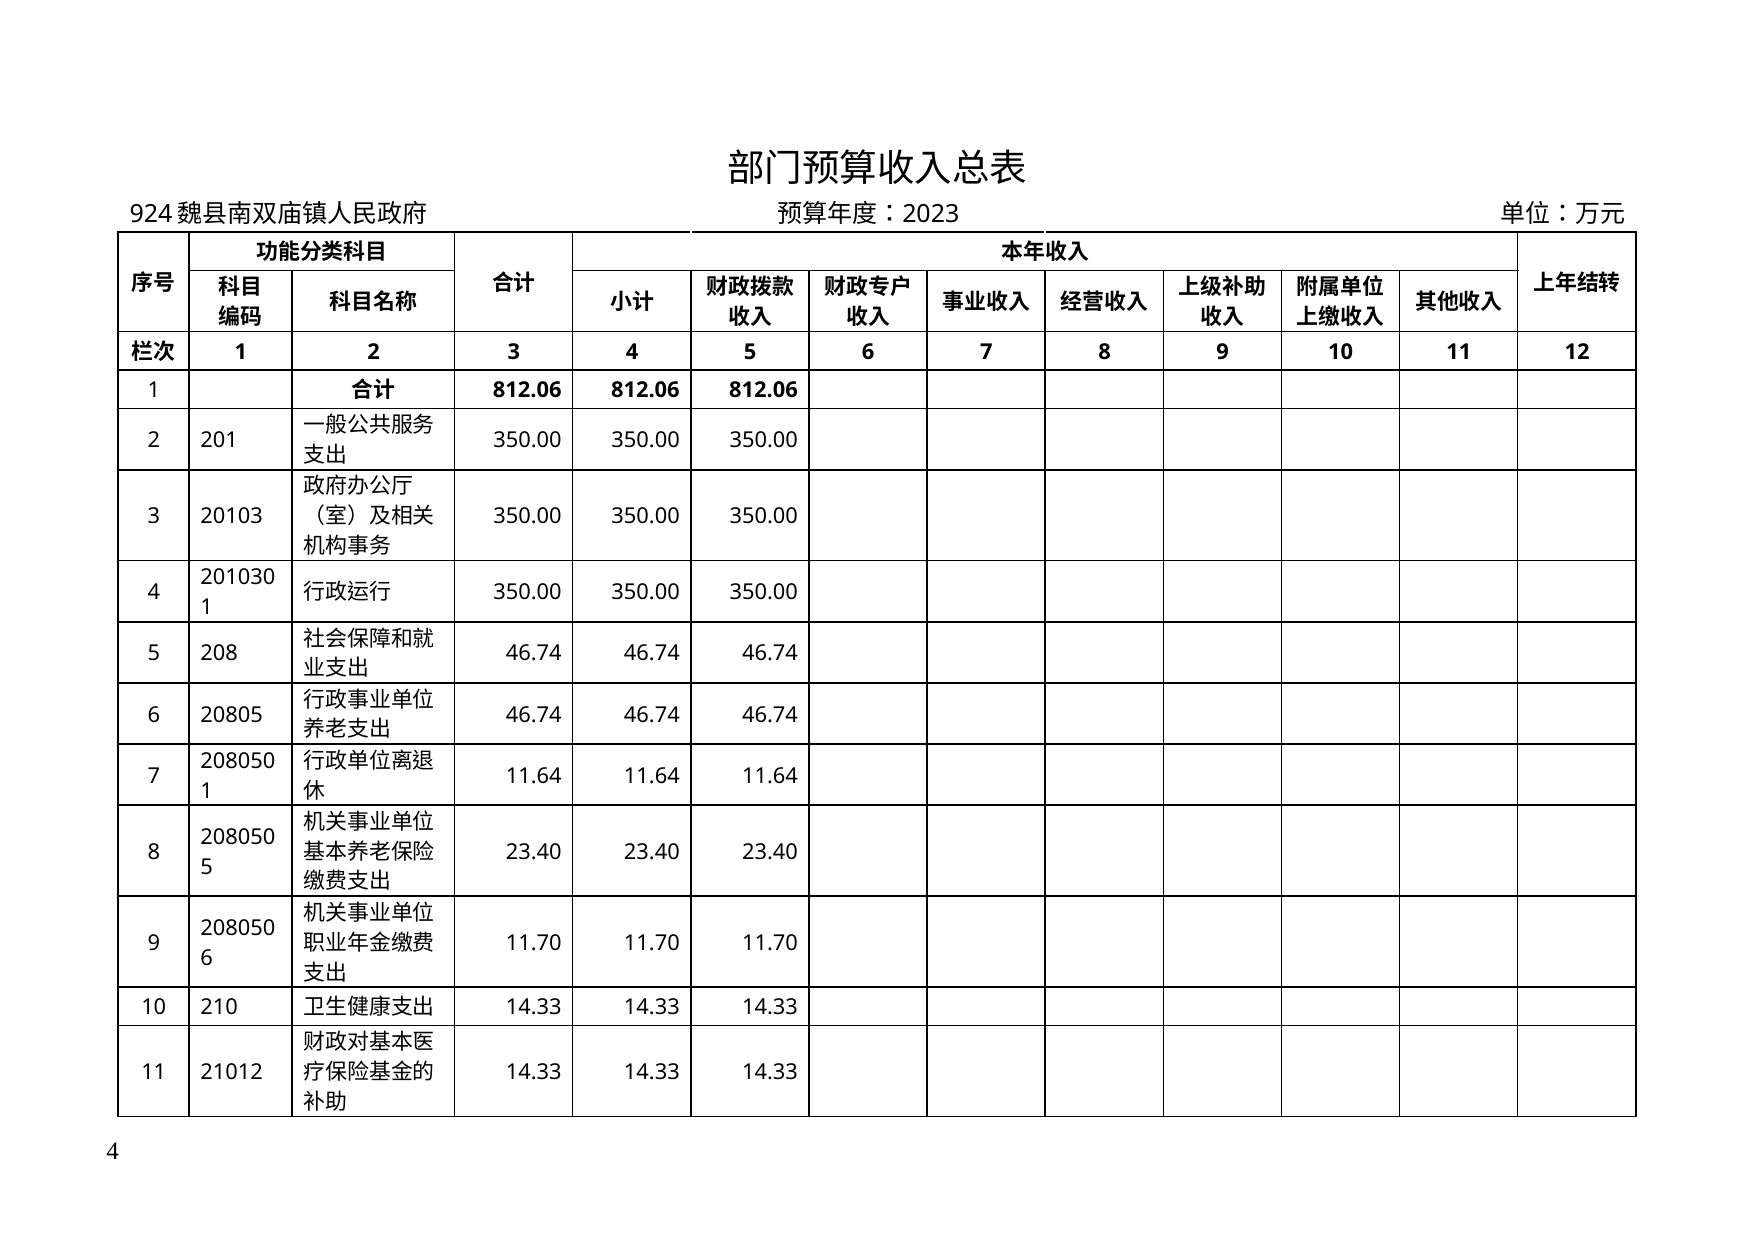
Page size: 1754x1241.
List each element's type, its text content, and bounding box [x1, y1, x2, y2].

table_cell 9 [119, 897, 188, 986]
table_cell 812.06 [692, 371, 808, 408]
table_cell 4 [573, 332, 690, 369]
table_cell [810, 745, 926, 804]
table_cell 46.74 [455, 623, 572, 682]
table_cell [1164, 745, 1281, 804]
table_cell 10 [1282, 332, 1399, 369]
table_cell [810, 806, 926, 895]
table_cell 上级补助收入 [1164, 271, 1281, 331]
table_cell 合计 [455, 233, 572, 331]
table_cell 46.74 [692, 623, 808, 682]
table_cell 一般公共服务支出 [293, 409, 454, 469]
table_cell [1400, 471, 1517, 560]
table_cell 5 [692, 332, 808, 369]
table_cell [1282, 623, 1399, 682]
table_cell [1164, 806, 1281, 895]
table_cell 14.33 [573, 988, 690, 1025]
table_cell [190, 371, 291, 408]
table_cell [1518, 988, 1635, 1025]
table_cell 20103 [190, 471, 291, 560]
table_cell [810, 371, 926, 408]
table_cell [1046, 561, 1163, 621]
table_cell [1164, 623, 1281, 682]
table_cell [1400, 561, 1517, 621]
table_cell [1164, 471, 1281, 560]
table_cell [1282, 1026, 1399, 1116]
table_cell 812.06 [455, 371, 572, 408]
table_cell [928, 409, 1044, 469]
table_cell 栏次 [119, 332, 188, 369]
table_cell [1400, 684, 1517, 743]
table_cell [1282, 806, 1399, 895]
table_cell [1046, 806, 1163, 895]
table_cell 46.74 [455, 684, 572, 743]
table_cell 9 [1164, 332, 1281, 369]
table_cell [1164, 684, 1281, 743]
table_cell 14.33 [692, 988, 808, 1025]
table_cell [810, 409, 926, 469]
table_cell [1518, 623, 1635, 682]
table_cell [1518, 806, 1635, 895]
table_cell [928, 371, 1044, 408]
table_cell [928, 1026, 1044, 1116]
table_cell [1400, 409, 1517, 469]
table_cell [928, 471, 1044, 560]
table_cell [1282, 371, 1399, 408]
table_cell 财政专户 收入 [810, 271, 926, 331]
table_cell 350.00 [455, 409, 572, 469]
table_cell [810, 988, 926, 1025]
table_cell [1518, 1026, 1635, 1116]
table_cell 经营收入 [1046, 271, 1163, 331]
table_cell 2 [293, 332, 454, 369]
table_cell 11.70 [692, 897, 808, 986]
table_cell 3 [455, 332, 572, 369]
table_cell 14.33 [692, 1026, 808, 1116]
table_cell 事业收入 [928, 271, 1044, 331]
table_cell 财政对基本医疗保险基金的补助 [293, 1026, 454, 1116]
table_cell [928, 684, 1044, 743]
table_cell 行政运行 [293, 561, 454, 621]
table_cell [1282, 988, 1399, 1025]
table_cell [928, 623, 1044, 682]
table_cell 附属单位上缴收入 [1282, 271, 1399, 331]
table_cell [1518, 897, 1635, 986]
table_cell [928, 988, 1044, 1025]
table_cell [928, 897, 1044, 986]
table_header 预算年度：2023 [692, 195, 1044, 231]
table_cell [928, 561, 1044, 621]
table_cell 21012 [190, 1026, 291, 1116]
table_cell 14.33 [455, 988, 572, 1025]
table_cell [1164, 371, 1281, 408]
table_cell [810, 561, 926, 621]
table_cell [1046, 471, 1163, 560]
table_cell 政府办公厅（室）及相关机构事务 [293, 471, 454, 560]
table_cell [1046, 684, 1163, 743]
table_cell 卫生健康支出 [293, 988, 454, 1025]
table_cell 10 [119, 988, 188, 1025]
table_cell [1282, 745, 1399, 804]
table_cell 行政单位离退休 [293, 745, 454, 804]
table_cell [928, 745, 1044, 804]
table_cell 350.00 [692, 409, 808, 469]
table_cell [1518, 561, 1635, 621]
table_cell [1400, 897, 1517, 986]
table_cell 财政拨款 收入 [692, 271, 808, 331]
table_cell 350.00 [455, 561, 572, 621]
table_cell [1282, 684, 1399, 743]
table_cell [1518, 684, 1635, 743]
table_cell [1164, 409, 1281, 469]
table_cell 14.33 [455, 1026, 572, 1116]
table_cell 350.00 [692, 471, 808, 560]
table_cell 科目 编码 [190, 271, 291, 331]
table_cell [1046, 988, 1163, 1025]
table_cell 社会保障和就业支出 [293, 623, 454, 682]
text 部门预算收入总表 [106, 142, 1648, 193]
table_cell 4 [119, 561, 188, 621]
table_cell 8 [1046, 332, 1163, 369]
table_cell 小计 [573, 271, 690, 331]
table_cell 机关事业单位基本养老保险缴费支出 [293, 806, 454, 895]
table_cell [1282, 897, 1399, 986]
table_cell 46.74 [573, 623, 690, 682]
table_cell [1518, 745, 1635, 804]
table_cell [1400, 623, 1517, 682]
table_cell [810, 897, 926, 986]
table_cell [1046, 371, 1163, 408]
table_cell [1282, 471, 1399, 560]
table_cell [1046, 897, 1163, 986]
table_cell 12 [1518, 332, 1635, 369]
table_cell 1 [119, 371, 188, 408]
table_cell [1518, 409, 1635, 469]
table_cell [810, 471, 926, 560]
table_cell 机关事业单位职业年金缴费支出 [293, 897, 454, 986]
table_cell 11 [119, 1026, 188, 1116]
table_cell 上年结转 [1518, 233, 1635, 331]
table_cell 23.40 [692, 806, 808, 895]
table_cell [810, 1026, 926, 1116]
table_cell [1282, 409, 1399, 469]
table_cell 11.70 [573, 897, 690, 986]
table_cell 2080505 [190, 806, 291, 895]
table_header 924魏县南双庙镇人民政府 [119, 195, 690, 231]
table_cell [1400, 988, 1517, 1025]
table_cell [1046, 409, 1163, 469]
table_cell 2010301 [190, 561, 291, 621]
table_cell 本年收入 [573, 233, 1517, 270]
table_cell 7 [928, 332, 1044, 369]
table_cell 8 [119, 806, 188, 895]
table_cell 210 [190, 988, 291, 1025]
table_cell [1400, 806, 1517, 895]
table_cell 6 [119, 684, 188, 743]
table_cell 科目名称 [293, 271, 454, 331]
table_cell [1282, 561, 1399, 621]
table_cell 20805 [190, 684, 291, 743]
table_cell 2 [119, 409, 188, 469]
table_cell [1046, 745, 1163, 804]
table_cell 46.74 [573, 684, 690, 743]
table_cell [1518, 471, 1635, 560]
table_cell 11.64 [455, 745, 572, 804]
table_cell [1400, 1026, 1517, 1116]
table_cell 350.00 [573, 409, 690, 469]
table_cell 5 [119, 623, 188, 682]
table_header 单位：万元 [1046, 195, 1635, 231]
table_cell [1164, 897, 1281, 986]
table_cell [1400, 745, 1517, 804]
table_cell 11.64 [573, 745, 690, 804]
table_cell 201 [190, 409, 291, 469]
table_cell [1046, 1026, 1163, 1116]
table_cell [810, 684, 926, 743]
table_cell 14.33 [573, 1026, 690, 1116]
table_cell 208 [190, 623, 291, 682]
table_cell [1164, 561, 1281, 621]
table_cell 23.40 [573, 806, 690, 895]
table_cell 350.00 [455, 471, 572, 560]
table_cell 功能分类科目 [190, 233, 454, 270]
table_cell 23.40 [455, 806, 572, 895]
table_cell 合计 [293, 371, 454, 408]
table_cell [1046, 623, 1163, 682]
table_cell 46.74 [692, 684, 808, 743]
table_cell [1164, 988, 1281, 1025]
table_cell 1 [190, 332, 291, 369]
table_cell [1164, 1026, 1281, 1116]
table_cell 350.00 [573, 471, 690, 560]
table_cell 序号 [119, 233, 188, 331]
table_cell 其他收入 [1400, 271, 1517, 331]
table_cell 3 [119, 471, 188, 560]
table_cell [1400, 371, 1517, 408]
table_cell 350.00 [692, 561, 808, 621]
table_cell [810, 623, 926, 682]
table_cell 11.70 [455, 897, 572, 986]
table_cell 812.06 [573, 371, 690, 408]
table_cell 2080506 [190, 897, 291, 986]
table_cell 11 [1400, 332, 1517, 369]
table_cell 350.00 [573, 561, 690, 621]
table_cell [928, 806, 1044, 895]
table_cell [1518, 371, 1635, 408]
table_cell 11.64 [692, 745, 808, 804]
table_cell 行政事业单位养老支出 [293, 684, 454, 743]
table_cell 6 [810, 332, 926, 369]
table_cell 7 [119, 745, 188, 804]
table_cell 2080501 [190, 745, 291, 804]
